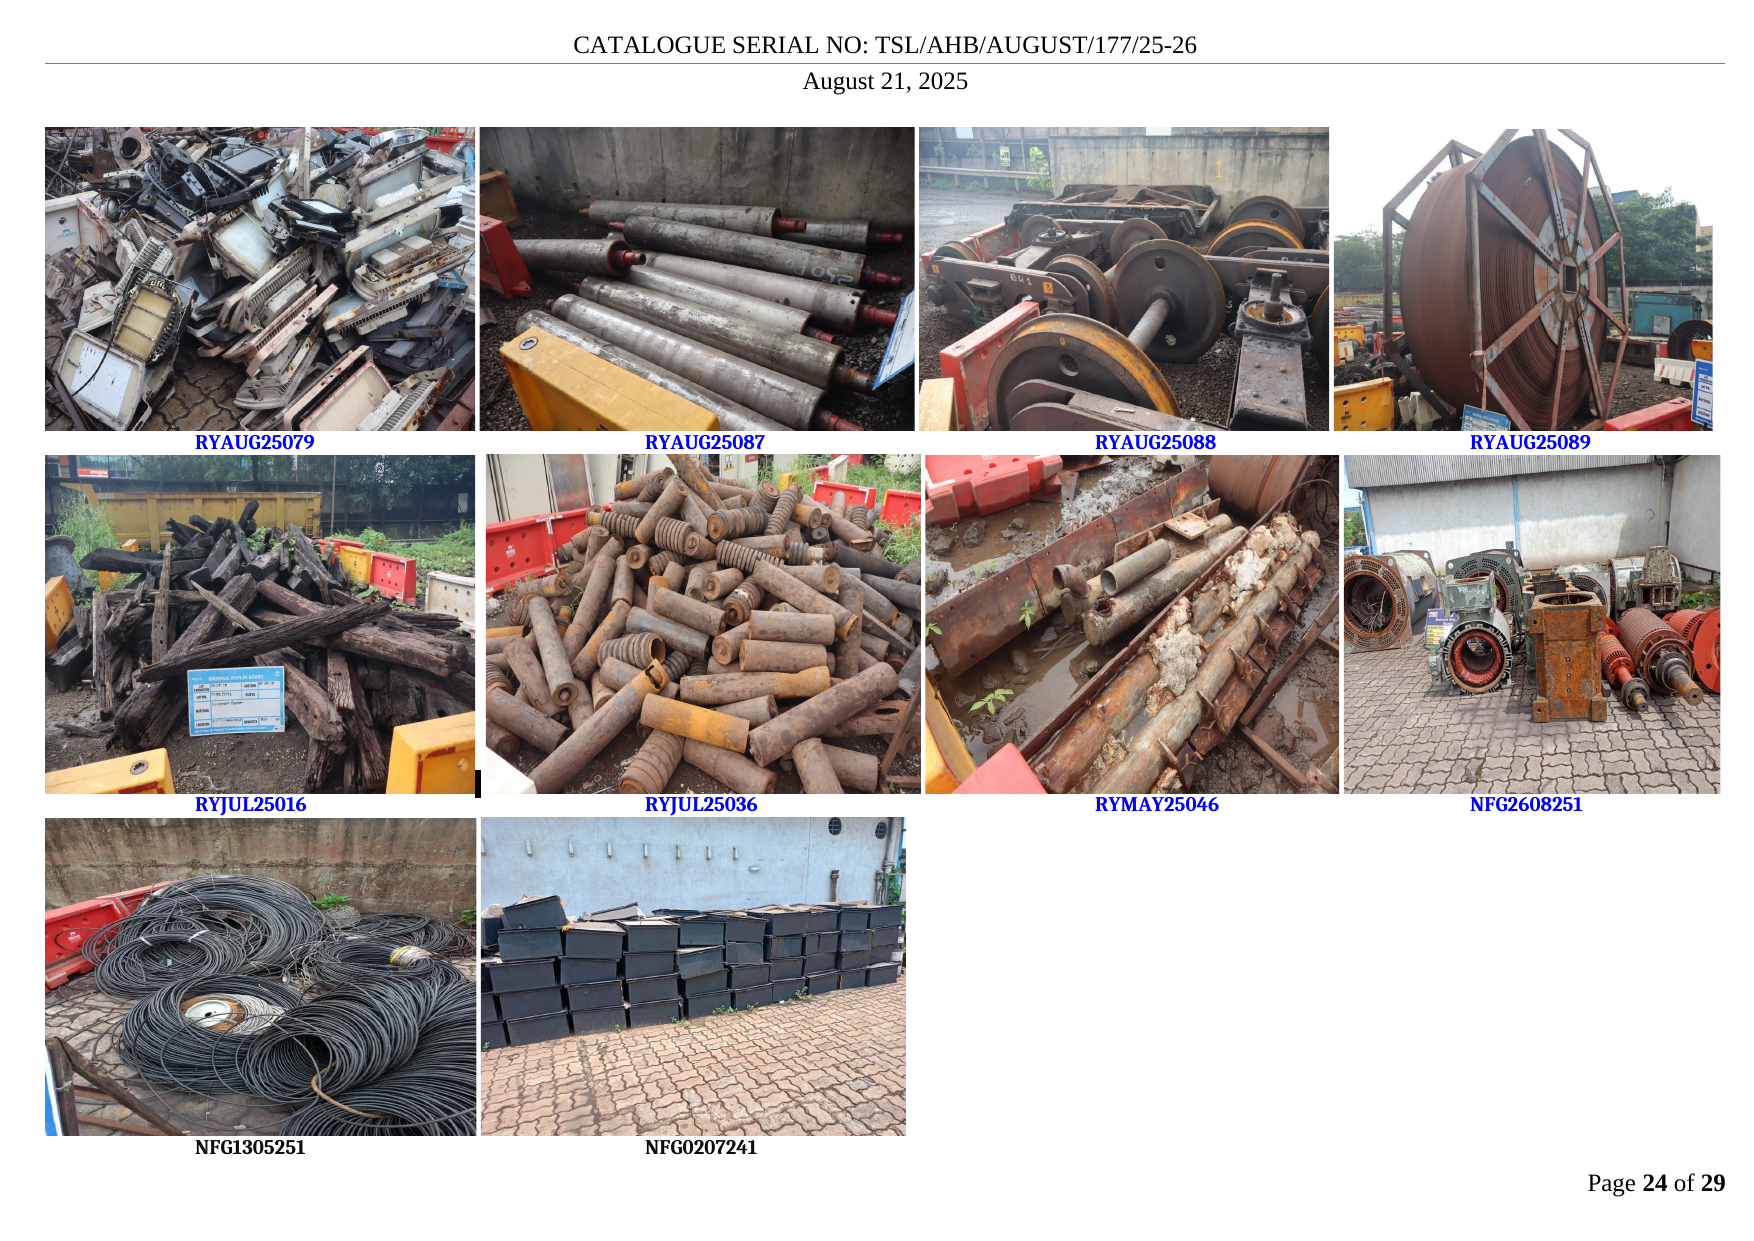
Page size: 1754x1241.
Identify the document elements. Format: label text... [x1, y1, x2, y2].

picture [919, 127, 1330, 431]
picture [479, 127, 915, 431]
text RYJUL25016 RYJUL25036 RYMAY25046 NFG2608251 [45, 793, 1725, 817]
picture [1333, 129, 1713, 431]
picture [925, 455, 1340, 794]
text RYAUG25079 RYAUG25087 RYAUG25088 RYAUG25089 [45, 430, 1725, 454]
picture [45, 127, 476, 431]
picture [485, 454, 921, 794]
picture [1343, 455, 1721, 794]
picture [480, 817, 906, 1136]
text NFG1305251 NFG0207241 [45, 1136, 1725, 1160]
picture [45, 455, 476, 794]
picture [45, 818, 477, 1136]
